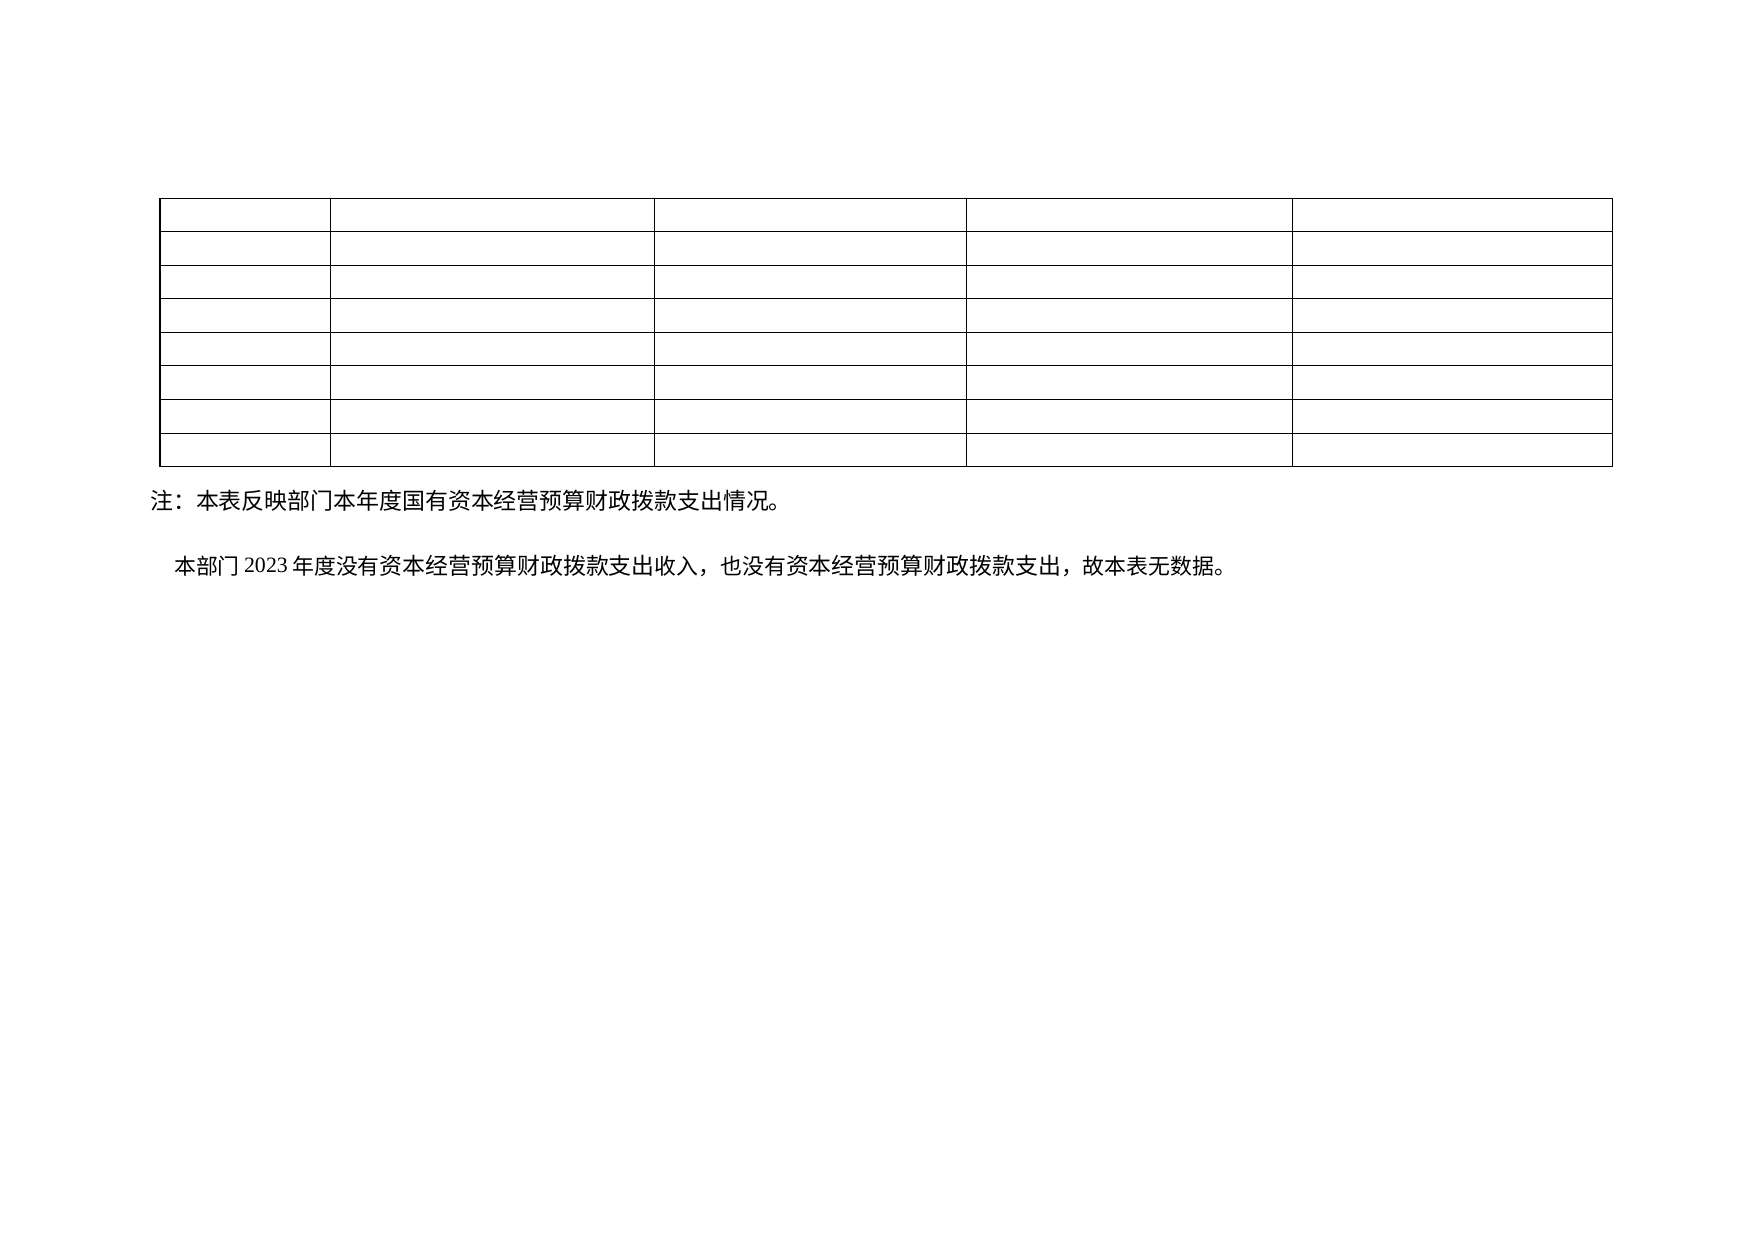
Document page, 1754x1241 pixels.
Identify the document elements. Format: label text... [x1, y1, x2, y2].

table_cell [655, 366, 966, 399]
table_cell [1293, 434, 1612, 466]
table_cell [967, 232, 1292, 265]
table_cell [161, 299, 330, 332]
table_cell [331, 400, 654, 432]
table_cell [161, 199, 330, 231]
text 本部门2023年度没有资本经营预算财政拨款支出收入，也没有资本经营预算财政拨款支出，故本表无数据。 [150, 532, 1604, 597]
table_cell [1293, 366, 1612, 399]
table_cell [655, 333, 966, 365]
text 注：本表反映部门本年度国有资本经营预算财政拨款支出情况。 [150, 467, 1604, 532]
table_cell [655, 232, 966, 265]
table_cell [331, 366, 654, 399]
table_cell [655, 266, 966, 298]
table_cell [1293, 232, 1612, 265]
table_cell [967, 333, 1292, 365]
table_cell [331, 232, 654, 265]
table_cell [161, 266, 330, 298]
table_cell [331, 199, 654, 231]
table_cell [1293, 299, 1612, 332]
table_cell [655, 434, 966, 466]
table_cell [655, 400, 966, 432]
table_cell [967, 266, 1292, 298]
table_cell [161, 333, 330, 365]
table_cell [1293, 400, 1612, 432]
table_cell [161, 366, 330, 399]
table_cell [967, 199, 1292, 231]
table_cell [655, 199, 966, 231]
table_cell [967, 366, 1292, 399]
table_cell [331, 299, 654, 332]
table_cell [967, 400, 1292, 432]
table_cell [161, 232, 330, 265]
table_cell [161, 400, 330, 432]
table_cell [1293, 199, 1612, 231]
table_cell [655, 299, 966, 332]
table_cell [331, 333, 654, 365]
table_cell [331, 434, 654, 466]
table_cell [1293, 266, 1612, 298]
table_cell [967, 434, 1292, 466]
table_cell [1293, 333, 1612, 365]
table_cell [967, 299, 1292, 332]
table_cell [161, 434, 330, 466]
table_cell [331, 266, 654, 298]
